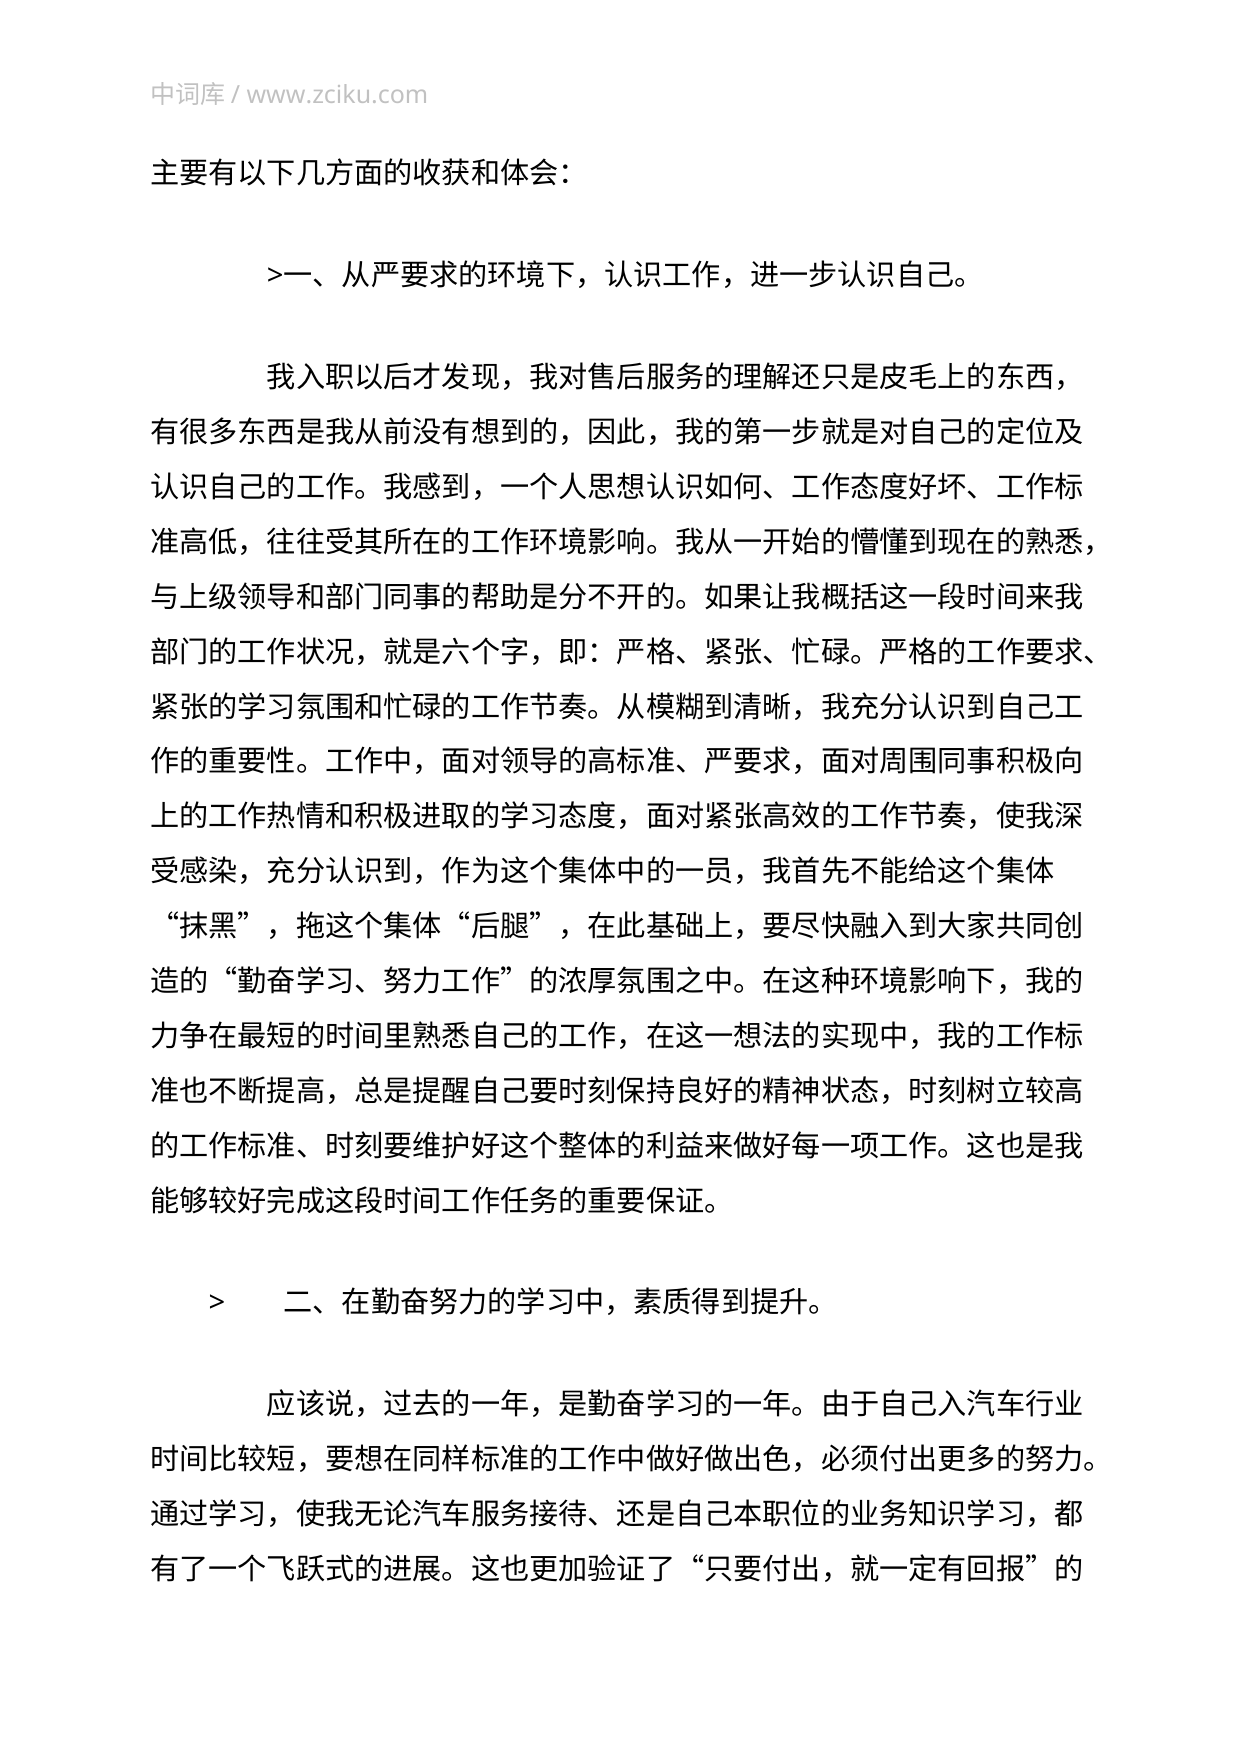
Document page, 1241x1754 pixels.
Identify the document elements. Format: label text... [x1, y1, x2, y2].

text 我入职以后才发现，我对售后服务的理解还只是皮毛上的东西，有很多东西是我从前没有想到的，因此，我的第一步就是对自己的定位及认识自己的工作。我感到，一个人思想认识如何、工作态度好坏、工作标准高低，往往受其所在的工作环境影响。我从一开始的懵懂到现在的熟悉，与上级领导和部门同事的帮助是分不开的。如果让我概括这一段时间来我部门的工作状况，就是六个字，即：严格、紧张、忙碌。严格的工作要求、紧张的学习氛围和忙碌的工作节奏。从模糊到清晰，我充分认识到自己工作的重要性。工作中，面对领导的高标准、严要求，面对周围同事积极向上的工作热情和积极进取的学习态度，面对紧张高效的工作节奏，使我深受感染，充分认识到，作为这个集体中的一员，我首先不能给这个集体“抹黑”，拖这个集体“后腿”，在此基础上，要尽快融入到大家共同创造的“勤奋学习、努力工作”的浓厚氛围之中。在这种环境影响下，我的力争在最短的时间里熟悉自己的工作，在这一想法的实现中，我的工作标准也不断提高，总是提醒自己要时刻保持良好的精神状态，时刻树立较高的工作标准、时刻要维护好这个整体的利益来做好每一项工作。这也是我能够较好完成这段时间工作任务的重要保证。 [150, 354, 1090, 1219]
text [150, 150, 1090, 192]
text >一、从严要求的环境下，认识工作，进一步认识自己。 [150, 252, 1090, 294]
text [150, 1381, 1090, 1588]
text > 二、在勤奋努力的学习中，素质得到提升。 [150, 1279, 1090, 1321]
